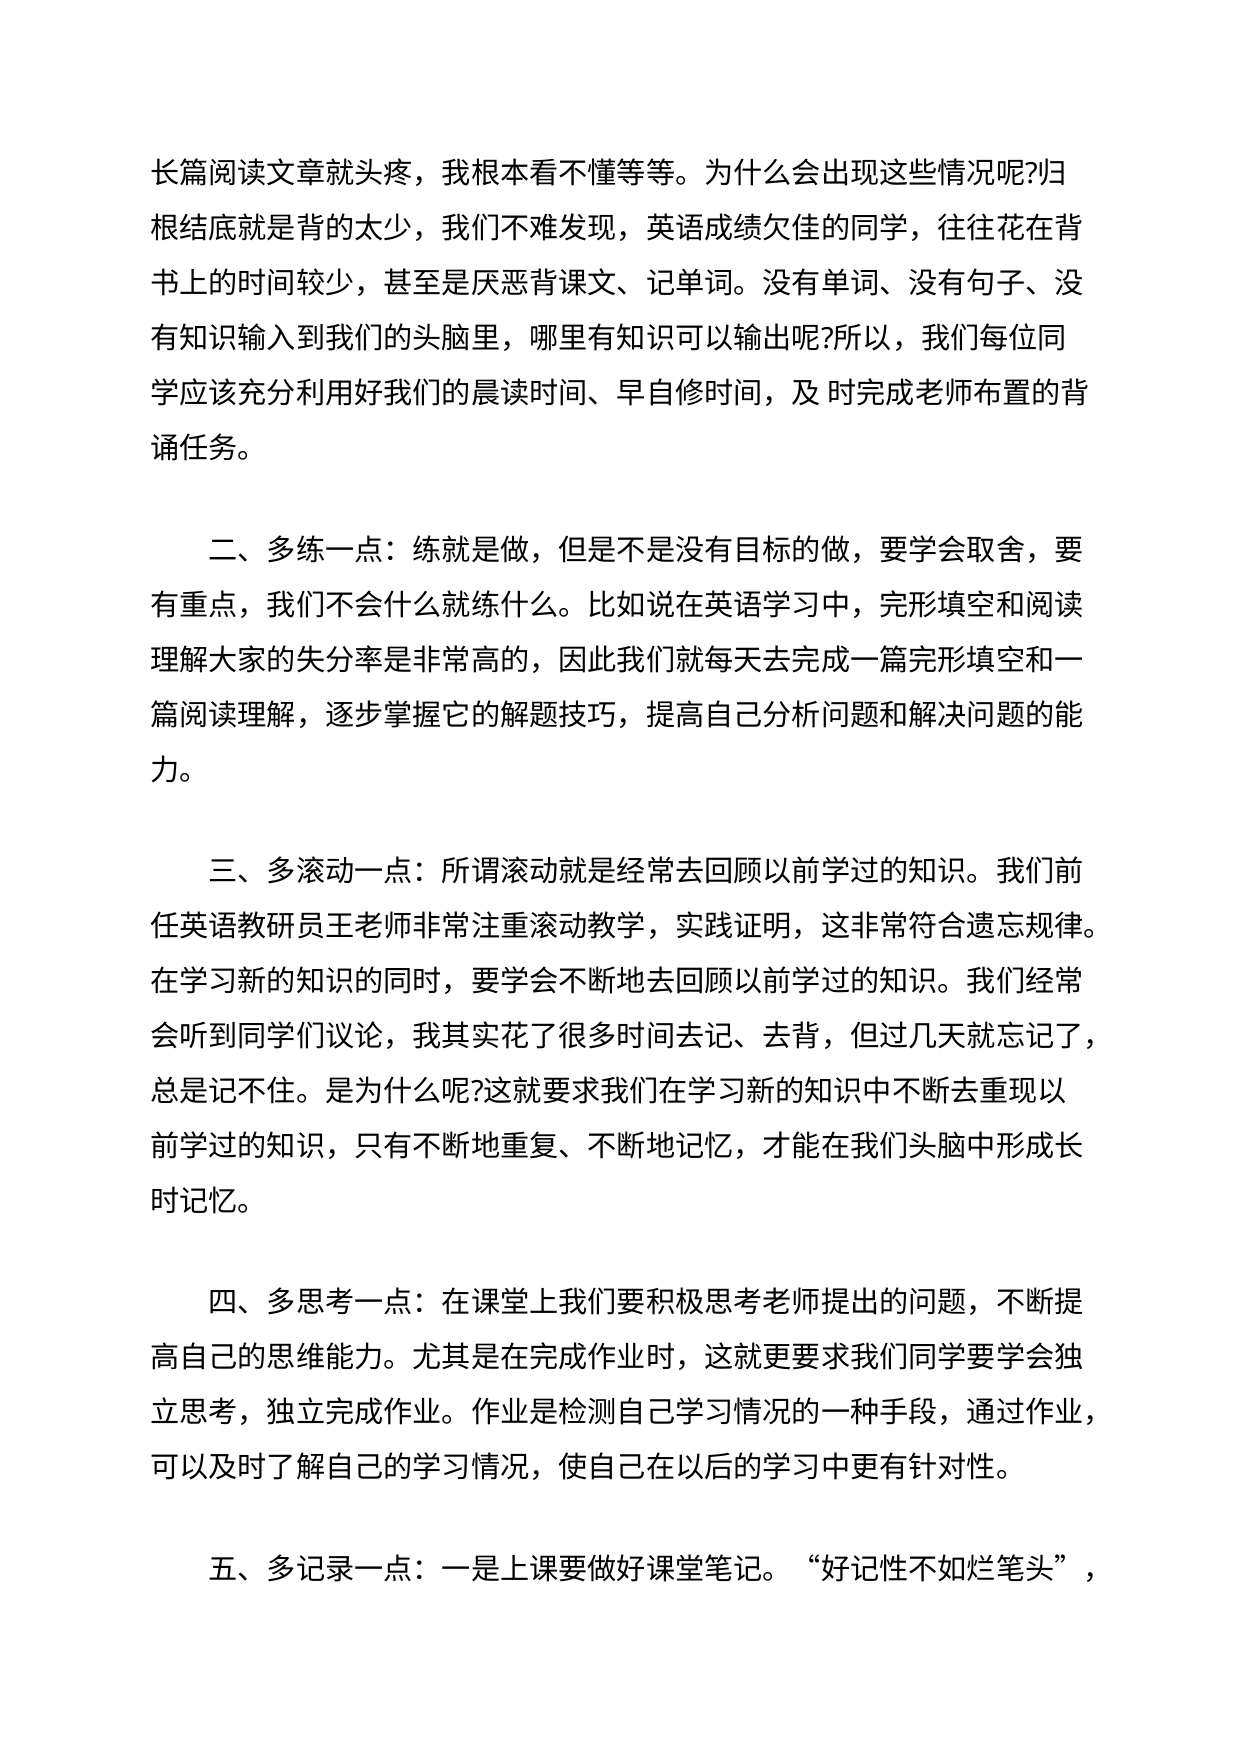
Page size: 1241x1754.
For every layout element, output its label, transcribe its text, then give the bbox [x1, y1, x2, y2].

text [150, 150, 1090, 467]
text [150, 1546, 1090, 1588]
text 四、多思考一点：在课堂上我们要积极思考老师提出的问题，不断提高自己的思维能力。尤其是在完成作业时，这就更要求我们同学要学会独立思考，独立完成作业。作业是检测自己学习情况的一种手段，通过作业，可以及时了解自己的学习情况，使自己在以后的学习中更有针对性。 [150, 1279, 1090, 1486]
text 三、多滚动一点：所谓滚动就是经常去回顾以前学过的知识。我们前任英语教研员王老师非常注重滚动教学，实践证明，这非常符合遗忘规律。在学习新的知识的同时，要学会不断地去回顾以前学过的知识。我们经常会听到同学们议论，我其实花了很多时间去记、去背，但过几天就忘记了，总是记不住。是为什么呢?这就要求我们在学习新的知识中不断去重现以前学过的知识，只有不断地重复、不断地记忆，才能在我们头脑中形成长时记忆。 [150, 848, 1090, 1219]
text 二、多练一点：练就是做，但是不是没有目标的做，要学会取舍，要有重点，我们不会什么就练什么。比如说在英语学习中，完形填空和阅读理解大家的失分率是非常高的，因此我们就每天去完成一篇完形填空和一篇阅读理解，逐步掌握它的解题技巧，提高自己分析问题和解决问题的能力。 [150, 526, 1090, 788]
